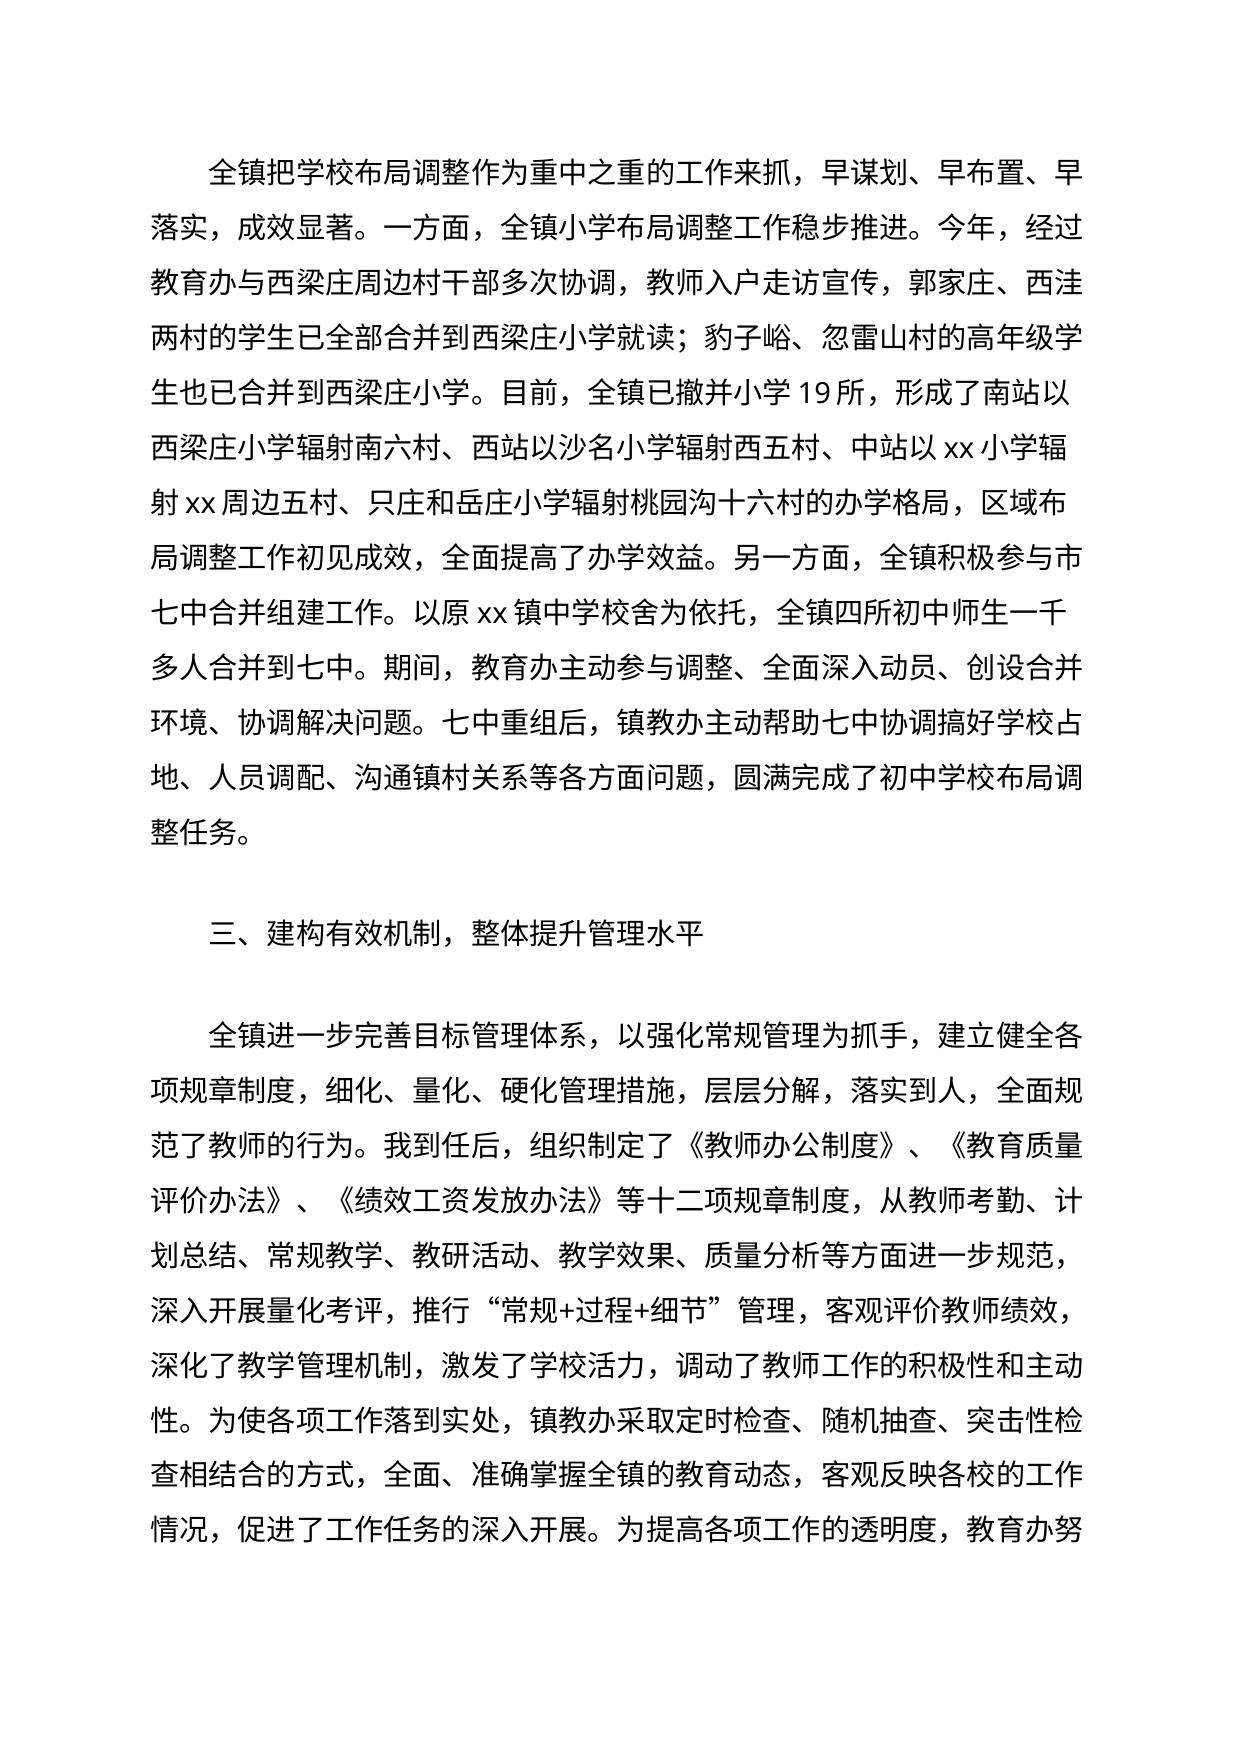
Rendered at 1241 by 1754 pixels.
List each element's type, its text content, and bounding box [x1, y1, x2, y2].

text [150, 1013, 1090, 1549]
text 三、建构有效机制，整体提升管理水平 [150, 911, 1090, 953]
text 全镇把学校布局调整作为重中之重的工作来抓，早谋划、早布置、早落实，成效显著。一方面，全镇小学布局调整工作稳步推进。今年，经过教育办与西梁庄周边村干部多次协调，教师入户走访宣传，郭家庄、西洼两村的学生已全部合并到西梁庄小学就读；豹子峪、忽雷山村的高年级学生也已合并到西梁庄小学。目前，全镇已撤并小学19所，形成了南站以西梁庄小学辐射南六村、西站以沙名小学辐射西五村、中站以xx小学辐射xx周边五村、只庄和岳庄小学辐射桃园沟十六村的办学格局，区域布局调整工作初见成效，全面提高了办学效益。另一方面，全镇积极参与市七中合并组建工作。以原xx镇中学校舍为依托，全镇四所初中师生一千多人合并到七中。期间，教育办主动参与调整、全面深入动员、创设合并环境、协调解决问题。七中重组后，镇教办主动帮助七中协调搞好学校占地、人员调配、沟通镇村关系等各方面问题，圆满完成了初中学校布局调整任务。 [150, 150, 1090, 851]
